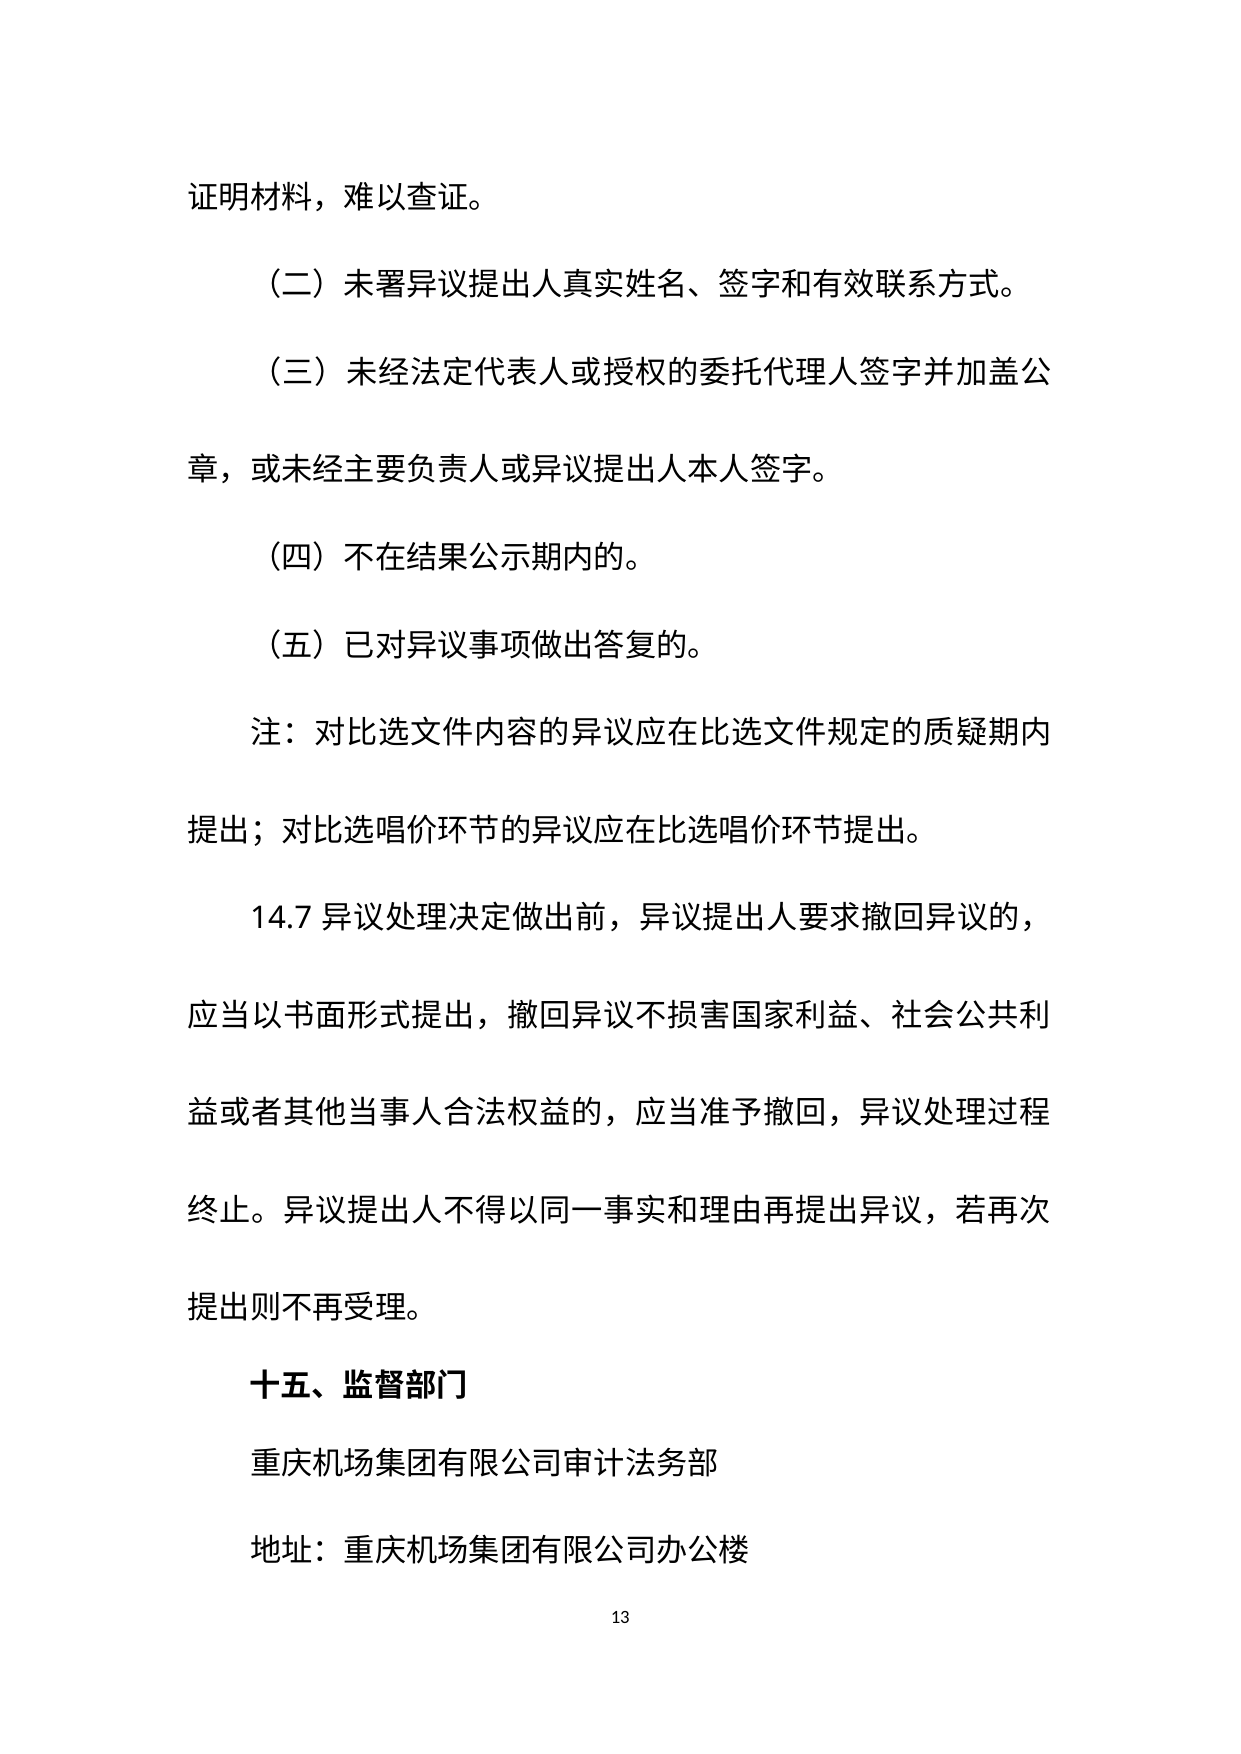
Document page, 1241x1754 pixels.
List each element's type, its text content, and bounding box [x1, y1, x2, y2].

text 重庆机场集团有限公司审计法务部 [187, 1428, 1053, 1493]
text （五）已对异议事项做出答复的。 [187, 610, 1053, 675]
text 十五、监督部门 [187, 1360, 1053, 1405]
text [187, 162, 1053, 227]
text 14.7 异议处理决定做出前，异议提出人要求撤回异议的，应当以书面形式提出，撤回异议不损害国家利益、社会公共利益或者其他当事人合法权益的，应当准予撤回，异议处理过程终止。异议提出人不得以同一事实和理由再提出异议，若再次提出则不再受理。 [187, 883, 1053, 1338]
text 地址：重庆机场集团有限公司办公楼 [187, 1516, 1053, 1581]
text （三）未经法定代表人或授权的委托代理人签字并加盖公章，或未经主要负责人或异议提出人本人签字。 [187, 337, 1053, 500]
text （四）不在结果公示期内的。 [187, 522, 1053, 587]
text （二）未署异议提出人真实姓名、签字和有效联系方式。 [187, 249, 1053, 314]
text 注：对比选文件内容的异议应在比选文件规定的质疑期内提出；对比选唱价环节的异议应在比选唱价环节提出。 [187, 697, 1053, 860]
